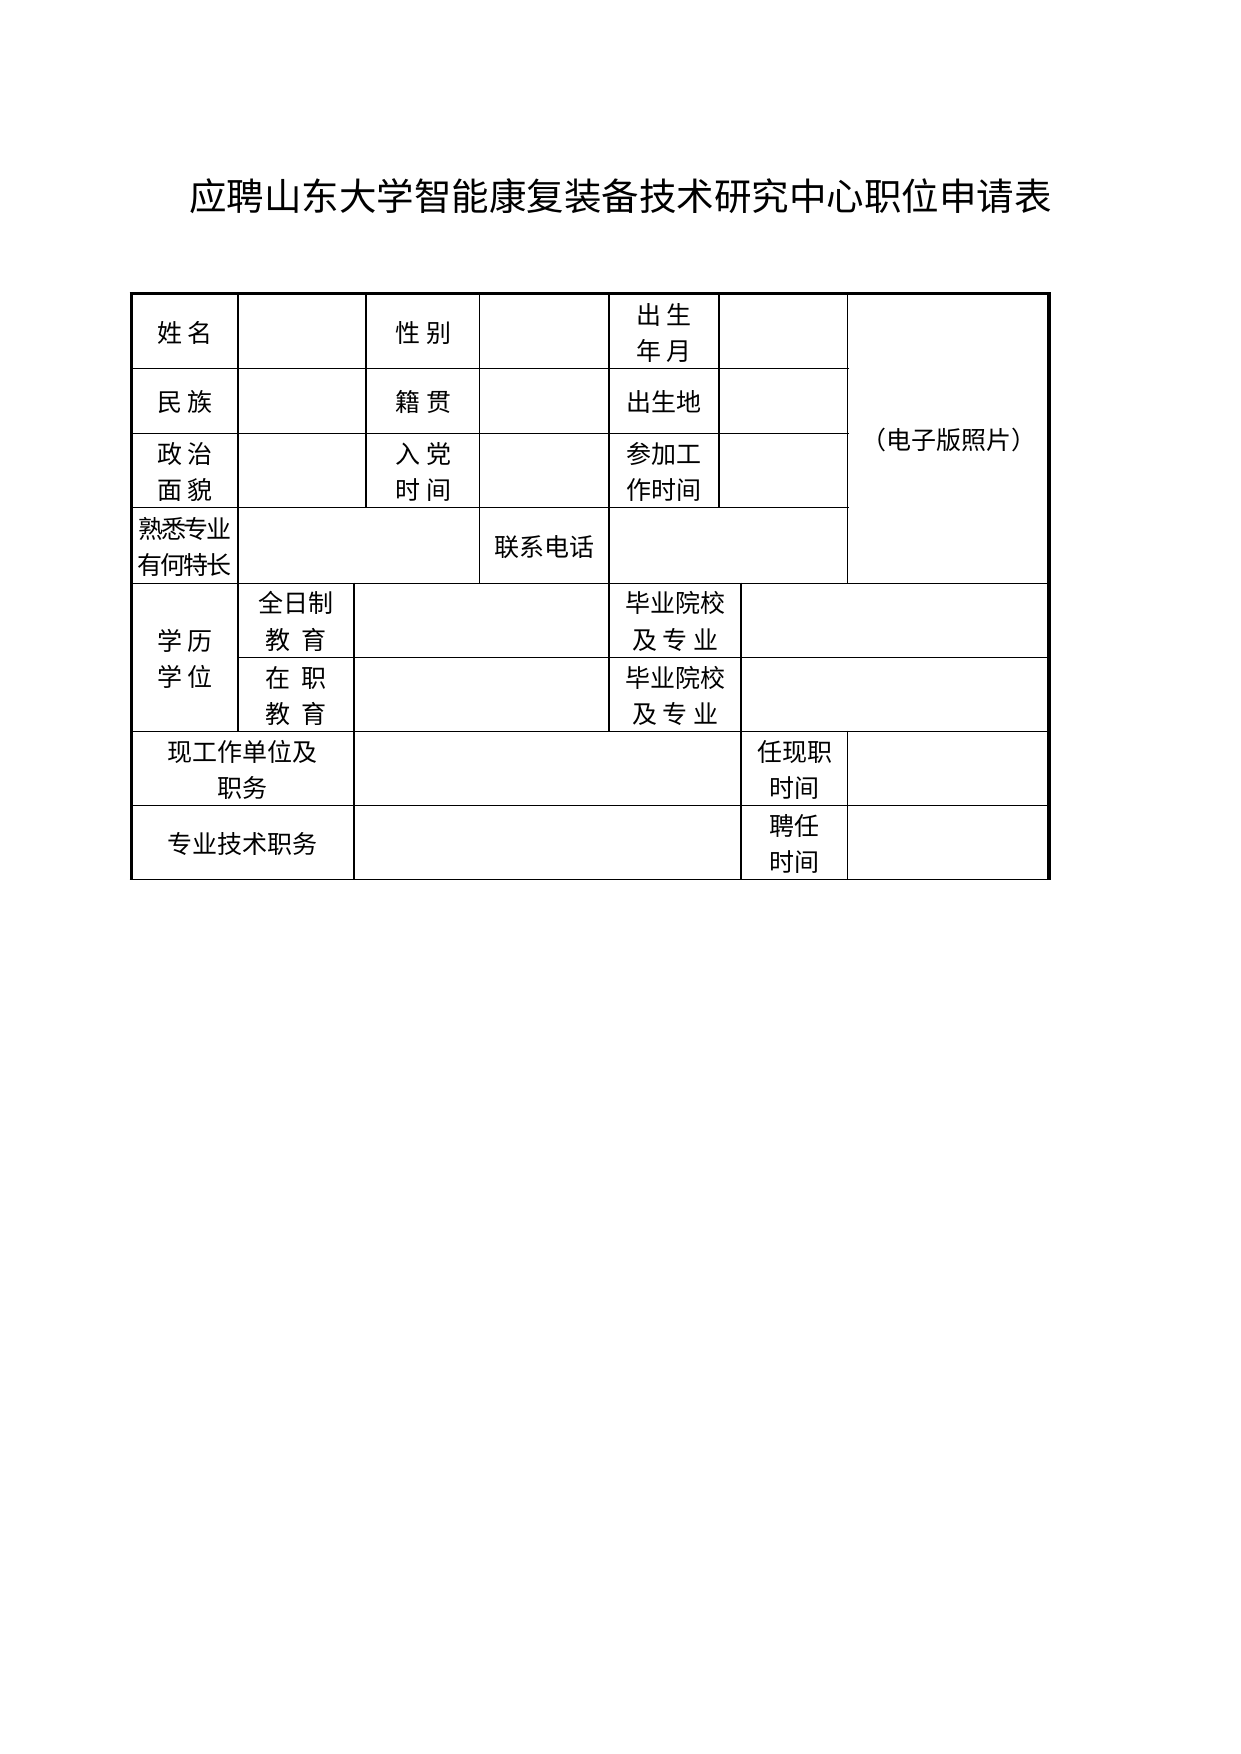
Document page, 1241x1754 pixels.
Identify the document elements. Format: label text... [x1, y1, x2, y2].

text 应聘山东大学智能康复装备技术研究中心职位申请表 [153, 162, 1087, 227]
table_cell 学 历 学 位 [133, 584, 237, 731]
table_cell [720, 434, 847, 507]
table_header 性 别 [367, 295, 479, 368]
table_cell [355, 732, 740, 804]
table_cell [742, 584, 1047, 656]
table_cell 专业技术职务 [133, 806, 353, 879]
table_cell [610, 508, 847, 582]
table_header [720, 295, 847, 368]
table_cell 全日制教 育 [239, 584, 353, 656]
table_header [480, 295, 608, 368]
table_cell 现工作单位及 职务 [133, 732, 353, 804]
table_cell [355, 584, 608, 656]
table_cell [480, 434, 608, 507]
table_cell 联系电话 [480, 508, 608, 582]
table_cell [355, 806, 740, 879]
table_cell 参加工 作时间 [610, 434, 718, 507]
table_cell 籍 贯 [367, 369, 479, 433]
table_cell 任现职 时间 [742, 732, 847, 804]
table_cell 熟悉专业有何特长 [133, 508, 237, 582]
table_cell 出生地 [610, 369, 718, 433]
table_cell 毕业院校 及 专 业 [610, 658, 740, 731]
table_cell [239, 369, 365, 433]
table_header 出 生 年 月 [610, 295, 718, 368]
table_header [239, 295, 365, 368]
table_cell [239, 508, 479, 582]
table_cell [480, 369, 608, 433]
table_cell [848, 806, 1047, 879]
table_cell 聘任 时间 [742, 806, 847, 879]
table_cell [742, 658, 1047, 731]
table_cell 民 族 [133, 369, 237, 433]
table_header 姓 名 [133, 295, 237, 368]
table_cell [720, 369, 847, 433]
table_cell [239, 434, 365, 507]
table_cell 政 治 面 貌 [133, 434, 237, 507]
table_cell [848, 732, 1047, 804]
table_cell 在 职 教 育 [239, 658, 353, 731]
table_cell 毕业院校 及 专 业 [610, 584, 740, 656]
table_cell [355, 658, 608, 731]
table_header （电子版照片） [848, 295, 1047, 582]
table_cell 入 党 时 间 [367, 434, 479, 507]
